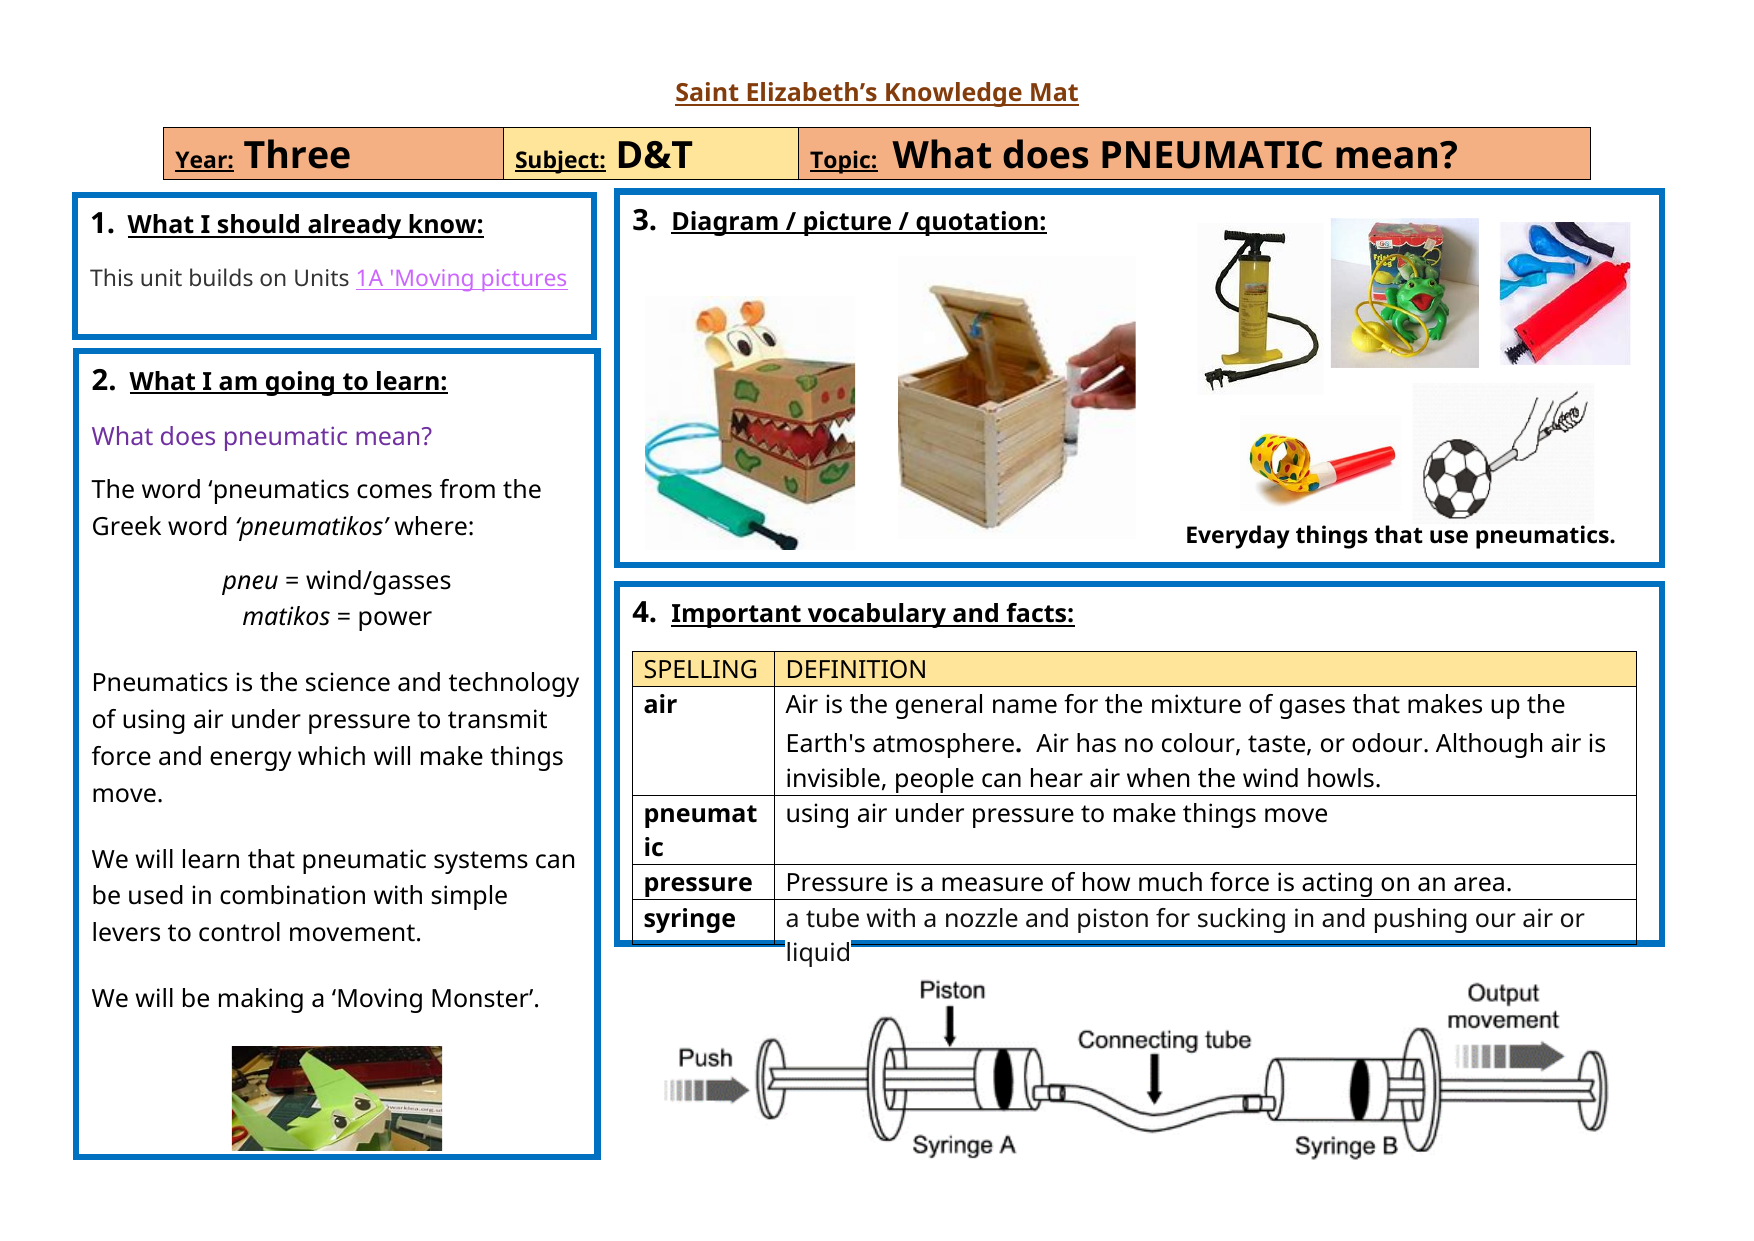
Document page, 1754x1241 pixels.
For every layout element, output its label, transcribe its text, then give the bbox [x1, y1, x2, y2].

picture [898, 256, 1136, 539]
table_header Topic: What does PNEUMATIC mean? [799, 128, 1590, 179]
picture [1412, 383, 1595, 524]
picture [645, 296, 856, 550]
table_header Subject: D&T [504, 128, 798, 179]
picture [663, 977, 1618, 1169]
picture [231, 1046, 443, 1151]
table_header Year: Three [164, 128, 503, 179]
picture [1499, 222, 1631, 365]
picture [1197, 223, 1324, 395]
text Saint Elizabeth’s Knowledge Mat [75, 75, 1679, 109]
picture [1240, 415, 1402, 511]
picture [1330, 218, 1479, 368]
